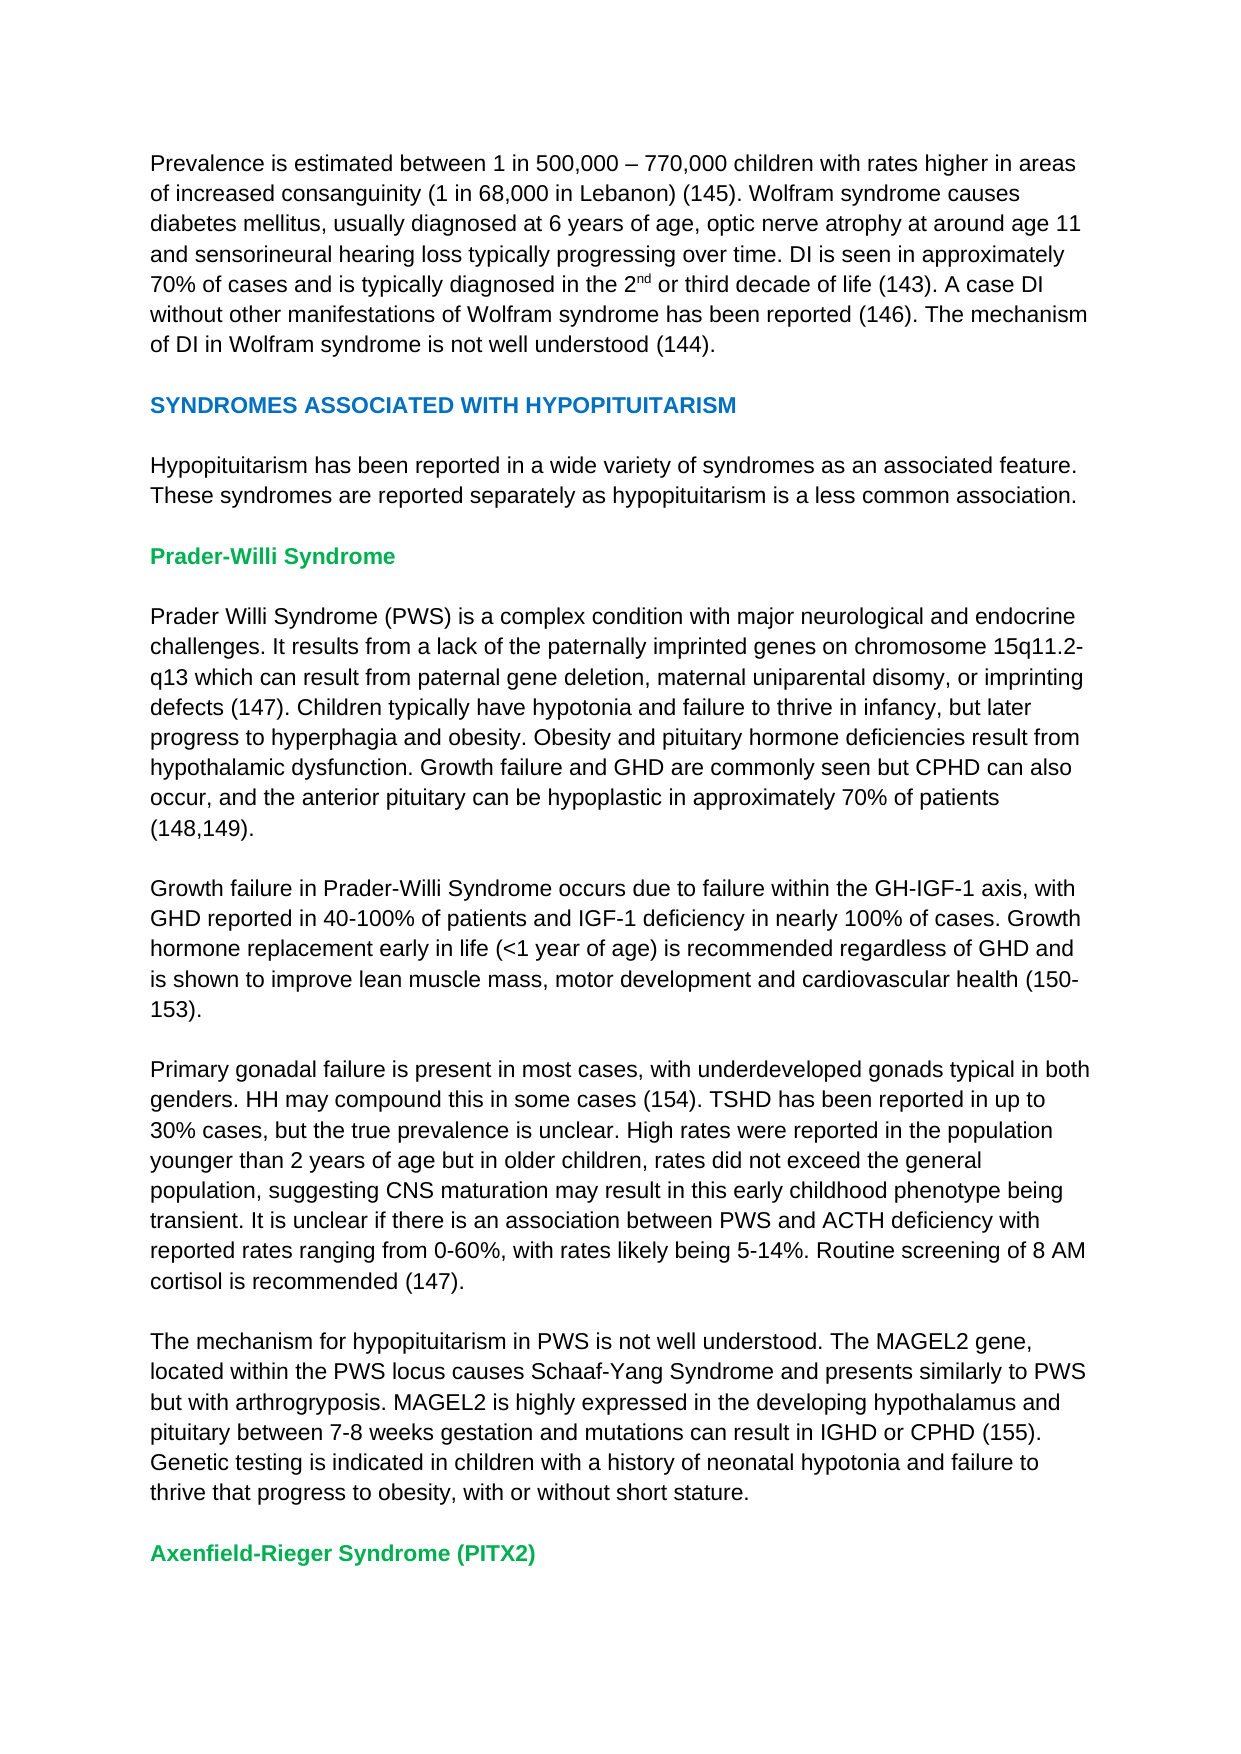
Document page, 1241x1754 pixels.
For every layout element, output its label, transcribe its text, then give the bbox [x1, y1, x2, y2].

text SYNDROMES ASSOCIATED WITH HYPOPITUITARISM [150, 392, 1090, 418]
text Prader-Willi Syndrome [150, 543, 1090, 569]
text Prader Willi Syndrome (PWS) is a complex condition with major neurological and endocrine challenges. It results from a lack of the paternally imprinted genes on chromosome 15q11.2-q13 which can result from paternal gene deletion, maternal uniparental disomy, or imprinting defects (147). Children typically have hypotonia and failure to thrive in infancy, but later progress to hyperphagia and obesity. Obesity and pituitary hormone deficiencies result from hypothalamic dysfunction. Growth failure and GHD are commonly seen but CPHD can also occur, and the anterior pituitary can be hypoplastic in approximately 70% of patients (148,149). [150, 603, 1090, 841]
text The mechanism for hypopituitarism in PWS is not well understood. The MAGEL2 gene, located within the PWS locus causes Schaaf-Yang Syndrome and presents similarly to PWS but with arthrogryposis. MAGEL2 is highly expressed in the developing hypothalamus and pituitary between 7-8 weeks gestation and mutations can result in IGHD or CPHD (155). [150, 1328, 1090, 1445]
text Growth failure in Prader-Willi Syndrome occurs due to failure within the GH-IGF-1 axis, with GHD reported in 40-100% of patients and IGF-1 deficiency in nearly 100% of cases. Growth hormone replacement early in life (<1 year of age) is recommended regardless of GHD and is shown to improve lean muscle mass, motor development and cardiovascular health (150-153). [150, 875, 1090, 1022]
text Axenfield-Rieger Syndrome (PITX2) [150, 1539, 1090, 1566]
text Primary gonadal failure is present in most cases, with underdeveloped gonads typical in both genders. HH may compound this in some cases (154). TSHD has been reported in up to 30% cases, but the true prevalence is unclear. High rates were reported in the population younger than 2 years of age but in older children, rates did not exceed the general population, suggesting CNS maturation may result in this early childhood phenotype being transient. It is unclear if there is an association between PWS and ACTH deficiency with reported rates ranging from 0-60%, with rates likely being 5-14%. Routine screening of 8 AM cortisol is recommended (147). [150, 1056, 1090, 1294]
text Genetic testing is indicated in children with a history of neonatal hypotonia and failure to thrive that progress to obesity, with or without short stature. [150, 1449, 1090, 1506]
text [150, 150, 1090, 358]
text Hypopituitarism has been reported in a wide variety of syndromes as an associated feature. These syndromes are reported separately as hypopituitarism is a less common association. [150, 452, 1090, 509]
